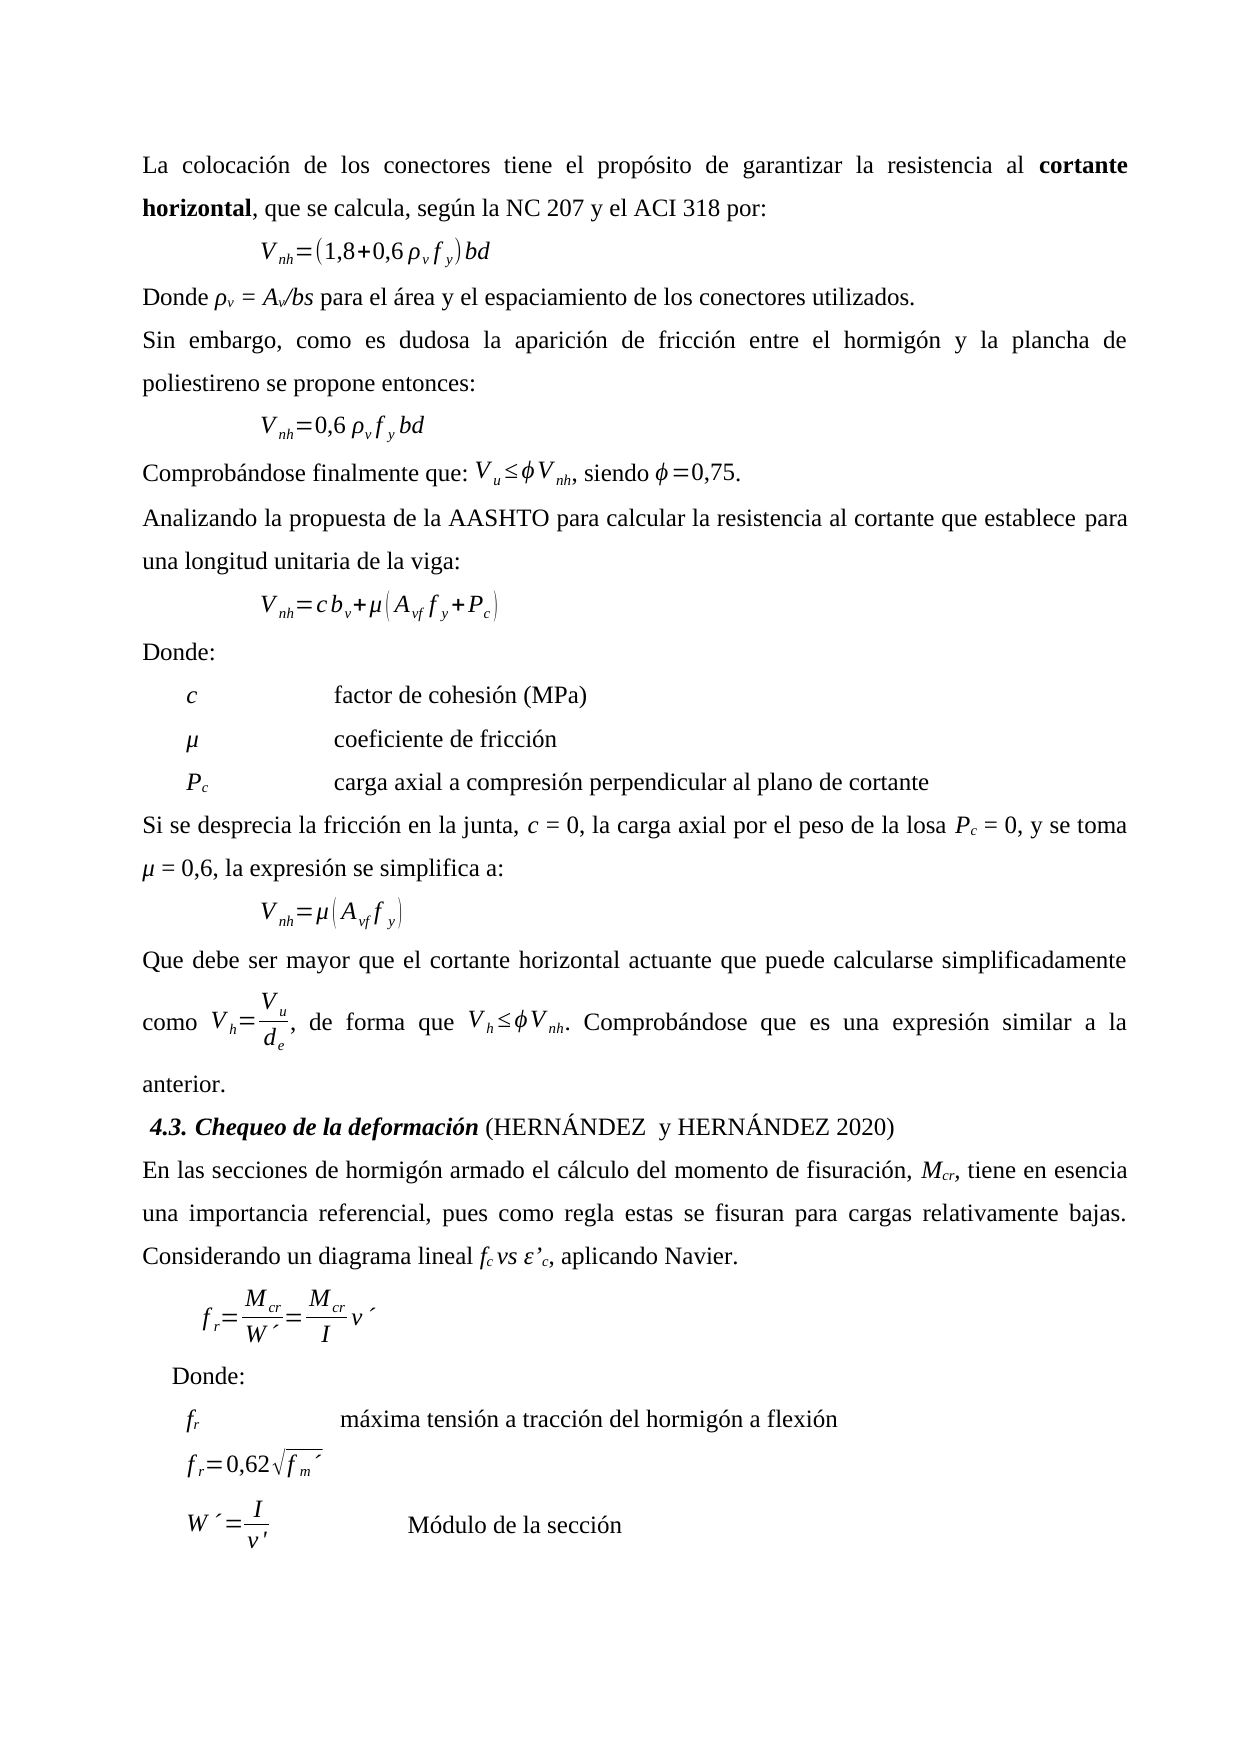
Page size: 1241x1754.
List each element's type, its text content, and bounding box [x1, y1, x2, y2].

text Si se desprecia la fricción en la junta, c = 0, la carga axial por el peso de la losa Pc = 0, y se toma μ = 0,6, la expresión se simplifica a: [142, 810, 1128, 882]
text Donde: [142, 637, 1128, 666]
text fr máxima tensión a tracción del hormigón a flexión [142, 1404, 1128, 1433]
text Comprobándose finalmente que: , siendo . [142, 457, 1128, 488]
text Analizando la propuesta de la AASHTO para calcular la resistencia al cortante que establece para una longitud unitaria de la viga: [142, 503, 1128, 574]
text Donde: [142, 1361, 1128, 1390]
list Chequeo de la deformación (HERNÁNDEZ y HERNÁNDEZ 2020) [150, 1112, 1128, 1141]
text Módulo de la sección [186, 1495, 1128, 1554]
text c factor de cohesión (MPa) [112, 681, 1128, 709]
text Que debe ser mayor que el cortante horizontal actuante que puede calcularse simplificadamente como , de forma que . Comprobándose que es una expresión similar a la anterior. [142, 945, 1128, 1097]
text μ coeficiente de fricción [112, 724, 1128, 752]
text Sin embargo, como es dudosa la aparición de fricción entre el hormigón y la plancha de poliestireno se propone entonces: [142, 325, 1128, 397]
text Donde ρv = Av/bs para el área y el espaciamiento de los conectores utilizados. [142, 282, 1128, 311]
text En las secciones de hormigón armado el cálculo del momento de fisuración, Mcr, tiene en esencia una importancia referencial, pues como regla estas se fisuran para cargas relativamente bajas. Considerando un diagrama lineal fc vs ε’c, aplicando Navier. [142, 1155, 1128, 1270]
text Pc carga axial a compresión perpendicular al plano de cortante [112, 767, 1128, 796]
text La colocación de los conectores tiene el propósito de garantizar la resistencia al cortante horizontal, que se calcula, según la NC 207 y el ACI 318 por: [142, 150, 1128, 222]
